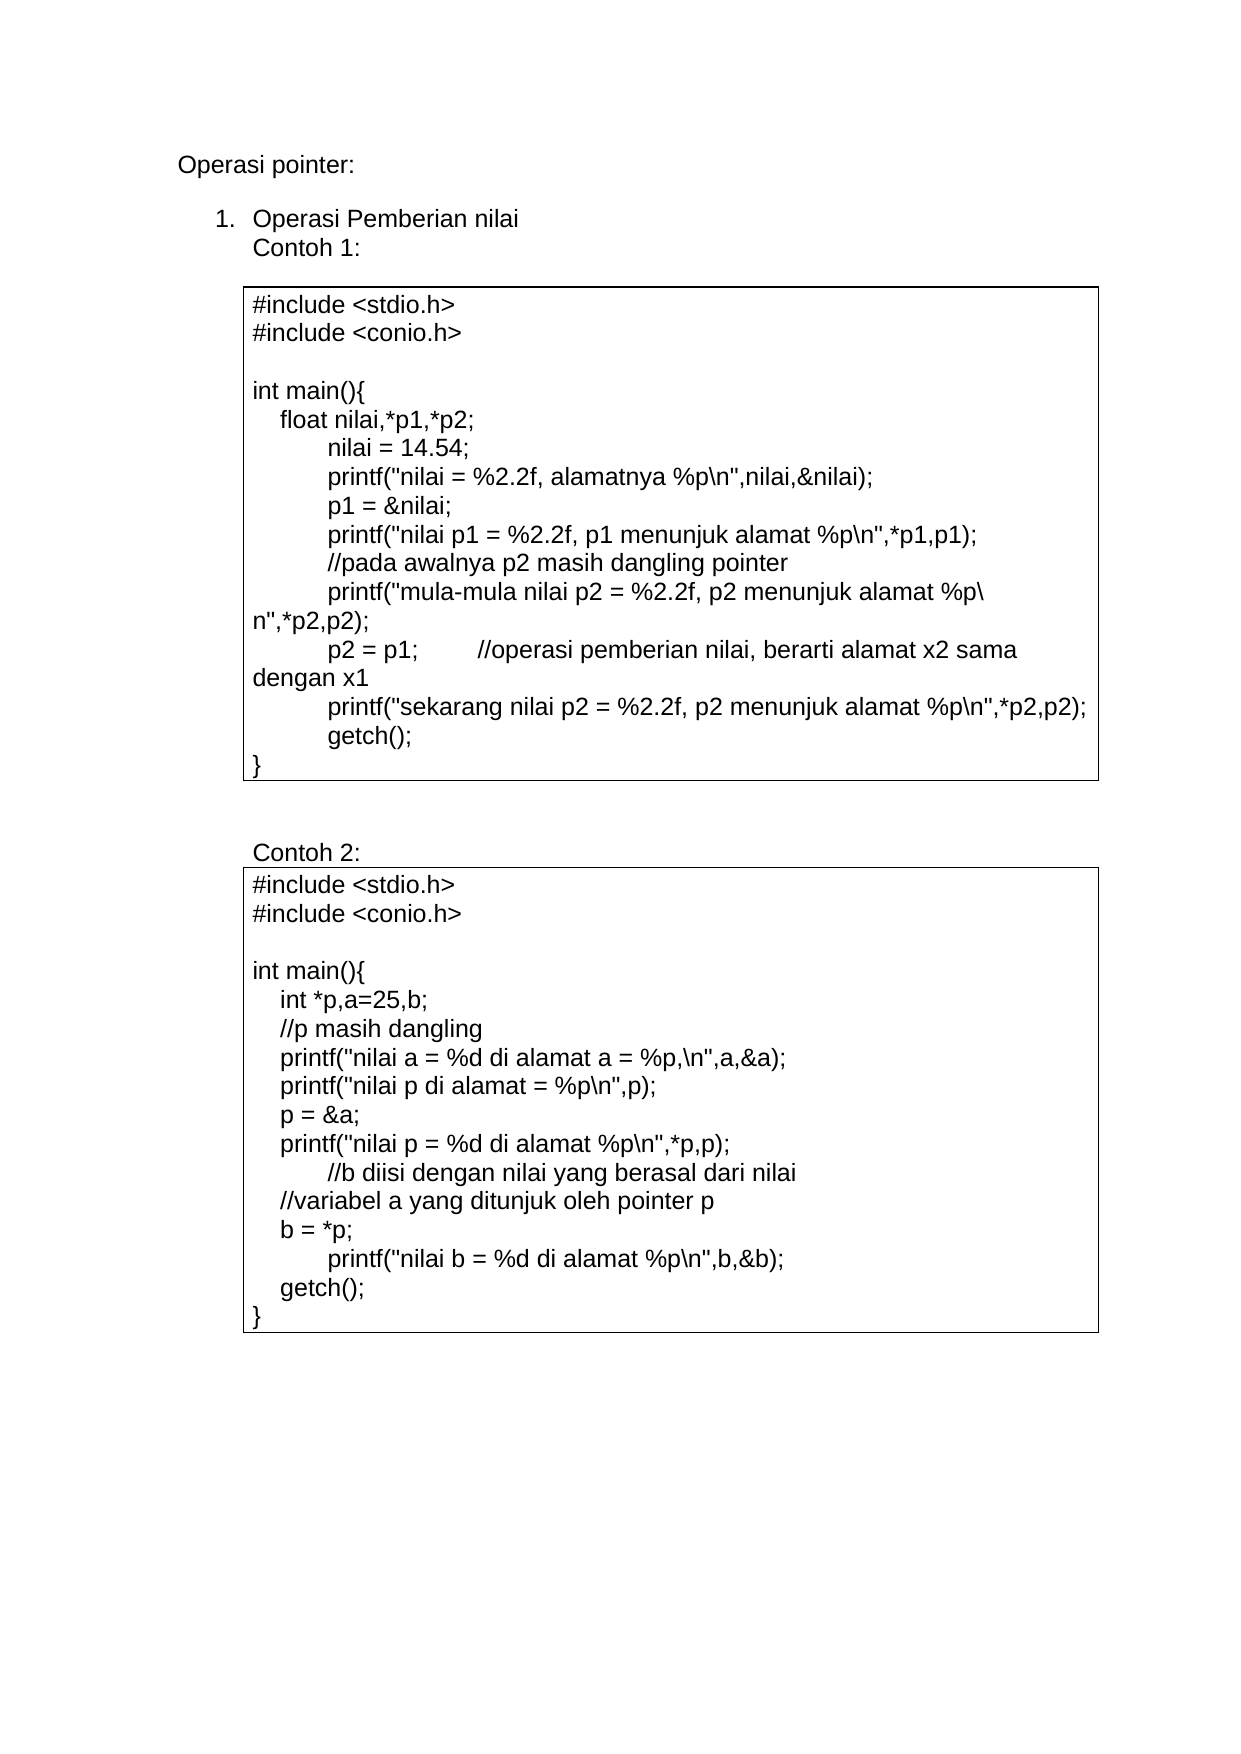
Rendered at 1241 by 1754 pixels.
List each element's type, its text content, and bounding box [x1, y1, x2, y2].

text getch(); [244, 718, 1098, 746]
text printf("nilai p1 = %2.2f, p1 menunjuk alamat %p\n",*p1,p1); [244, 516, 1098, 545]
list Operasi Pemberian nilai [215, 204, 1090, 233]
text //pada awalnya p2 masih dangling pointer [244, 545, 1098, 574]
text printf("nilai = %2.2f, alamatnya %p\n",nilai,&nilai); [244, 459, 1098, 488]
text } [244, 746, 1098, 780]
text #include <stdio.h> [244, 868, 1098, 896]
text float nilai,*p1,*p2; [244, 401, 1098, 430]
text #include <conio.h> [244, 315, 1098, 347]
text int *p,a=25,b; [244, 982, 1098, 1011]
text p = &a; [244, 1097, 1098, 1126]
text printf("nilai a = %d di alamat a = %p,\n",a,&a); [244, 1039, 1098, 1068]
text Contoh 2: [215, 838, 1090, 867]
text int main(){ [244, 373, 1098, 401]
text printf("nilai p = %d di alamat %p\n",*p,p); [244, 1126, 1098, 1154]
text p1 = &nilai; [244, 488, 1098, 516]
text nilai = 14.54; [244, 430, 1098, 459]
text int main(){ [244, 953, 1098, 982]
text #include <stdio.h> [244, 288, 1098, 315]
text printf("sekarang nilai p2 = %2.2f, p2 menunjuk alamat %p\n",*p2,p2); [244, 689, 1098, 718]
text Contoh 1: [252, 233, 1090, 261]
text #include <conio.h> [244, 896, 1098, 928]
text //b diisi dengan nilai yang berasal dari nilai [244, 1154, 1098, 1183]
text //p masih dangling [244, 1011, 1098, 1039]
text Operasi pointer: [177, 150, 1090, 179]
text //variabel a yang ditunjuk oleh pointer p [244, 1183, 1098, 1212]
text printf("nilai p di alamat = %p\n",p); [244, 1068, 1098, 1097]
text getch(); [244, 1269, 1098, 1298]
text b = *p; [244, 1212, 1098, 1241]
text printf("mula-mula nilai p2 = %2.2f, p2 menunjuk alamat %p\n",*p2,p2); [244, 574, 1098, 631]
text printf("nilai b = %d di alamat %p\n",b,&b); [244, 1241, 1098, 1269]
text } [244, 1298, 1098, 1332]
text p2 = p1; //operasi pemberian nilai, berarti alamat x2 sama dengan x1 [244, 631, 1098, 689]
